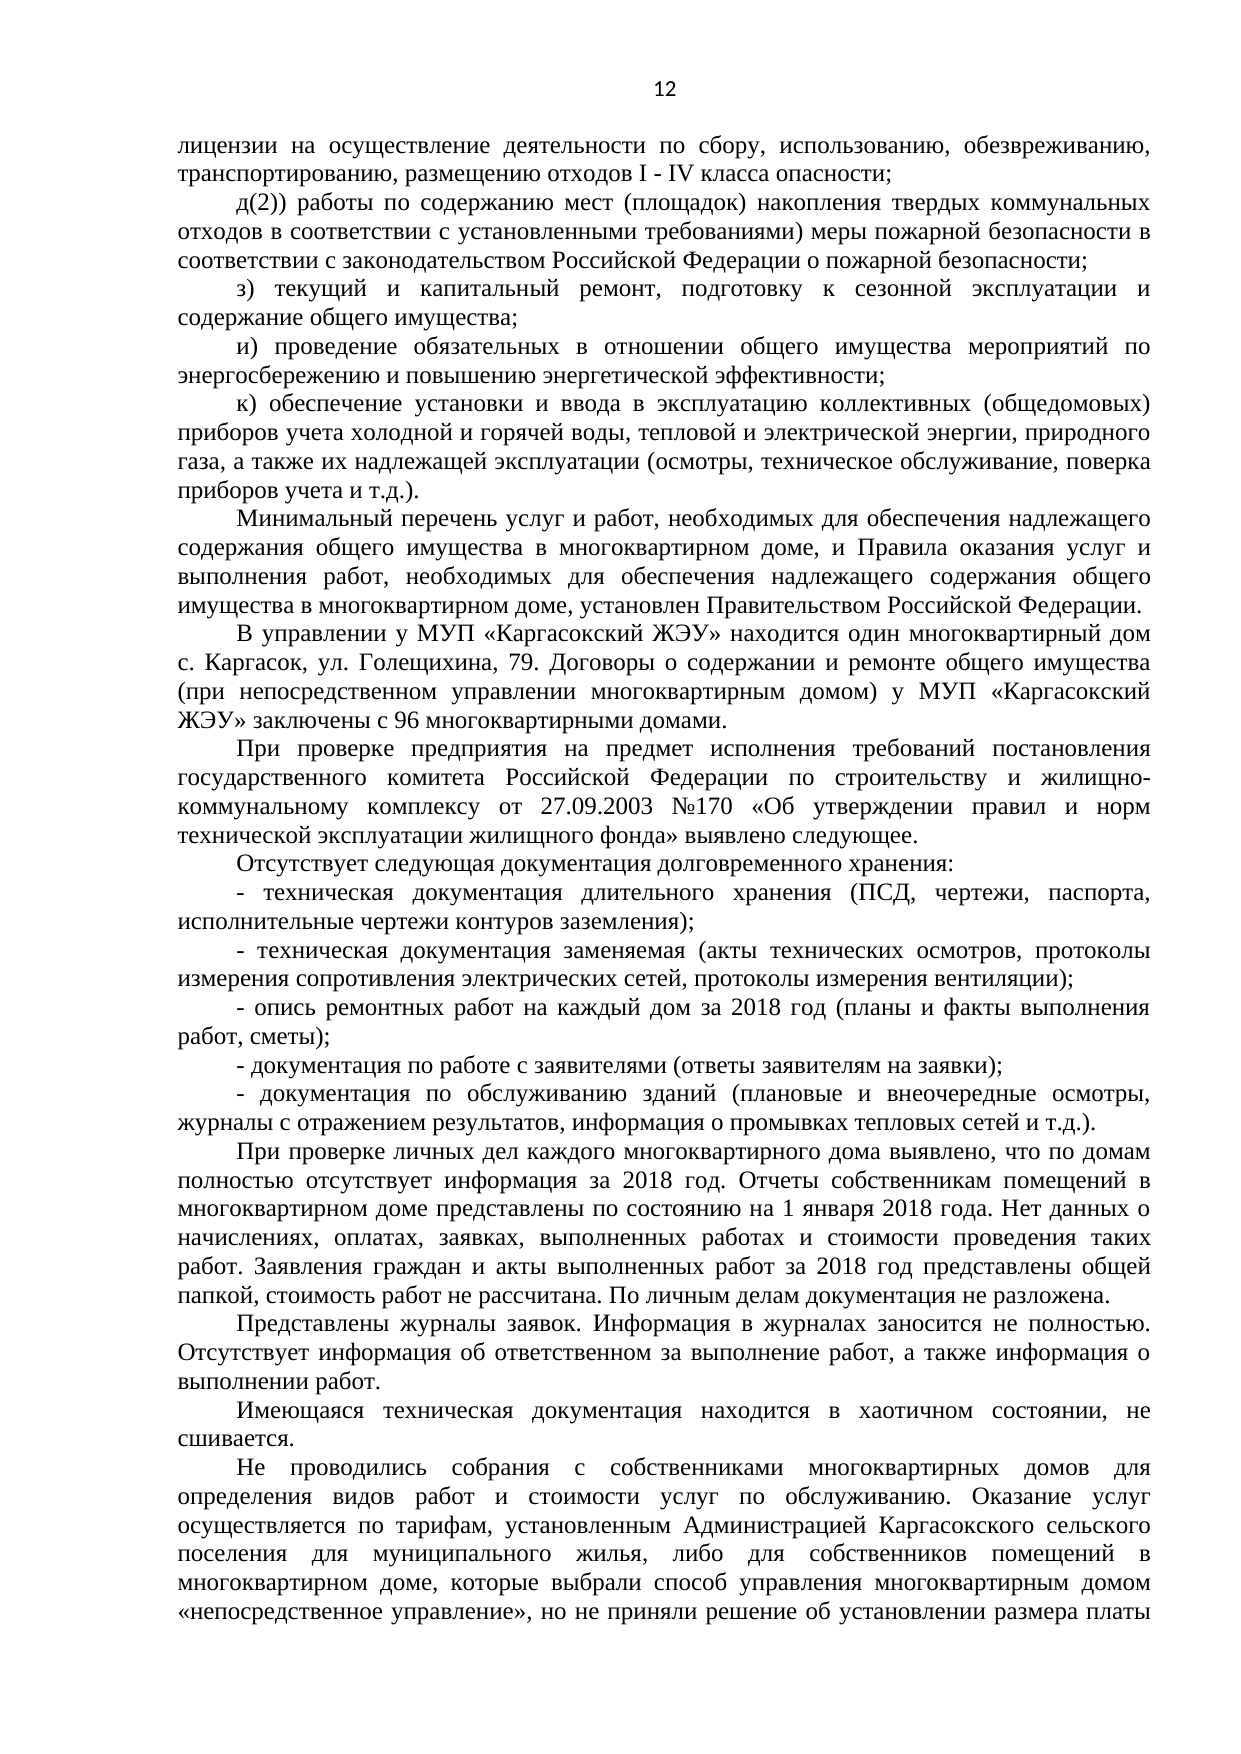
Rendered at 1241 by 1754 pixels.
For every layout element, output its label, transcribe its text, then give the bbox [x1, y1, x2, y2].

text Имеющаяся техническая документация находится в хаотичном состоянии, не сшивается. [177, 1395, 1152, 1452]
text В управлении у МУП «Каргасокский ЖЭУ» находится один многоквартирный дом с. Каргасок, ул. Голещихина, 79. Договоры о содержании и ремонте общего имущества (при непосредственном управлении многоквартирным домом) у МУП «Каргасокский ЖЭУ» заключены с 96 многоквартирными домами. [177, 618, 1152, 733]
text и) проведение обязательных в отношении общего имущества мероприятий по энергосбережению и повышению энергетической эффективности; [177, 331, 1152, 388]
text д(2)) работы по содержанию мест (площадок) накопления твердых коммунальных отходов в соответствии с установленными требованиями) меры пожарной безопасности в соответствии с законодательством Российской Федерации о пожарной безопасности; [177, 187, 1152, 273]
text - техническая документация заменяемая (акты технических осмотров, протоколы измерения сопротивления электрических сетей, протоколы измерения вентиляции); [177, 935, 1152, 992]
text При проверке предприятия на предмет исполнения требований постановления государственного комитета Российской Федерации по строительству и жилищно-коммунальному комплексу от 27.09.2003 №170 «Об утверждении правил и норм технической эксплуатации жилищного фонда» выявлено следующее. [177, 733, 1152, 848]
text - техническая документация длительного хранения (ПСД, чертежи, паспорта, исполнительные чертежи контуров заземления); [177, 877, 1152, 935]
text При проверке личных дел каждого многоквартирного дома выявлено, что по домам полностью отсутствует информация за 2018 год. Отчеты собственникам помещений в многоквартирном доме представлены по состоянию на 1 января 2018 года. Нет данных о начислениях, оплатах, заявках, выполненных работах и стоимости проведения таких работ. Заявления граждан и акты выполненных работ за 2018 год представлены общей папкой, стоимость работ не рассчитана. По личным делам документация не разложена. [177, 1136, 1152, 1308]
text Минимальный перечень услуг и работ, необходимых для обеспечения надлежащего содержания общего имущества в многоквартирном доме, и Правила оказания услуг и выполнения работ, необходимых для обеспечения надлежащего содержания общего имущества в многоквартирном доме, установлен Правительством Российской Федерации. [177, 503, 1152, 618]
text Представлены журналы заявок. Информация в журналах заносится не полностью. Отсутствует информация об ответственном за выполнение работ, а также информация о выполнении работ. [177, 1308, 1152, 1395]
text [177, 1452, 1152, 1625]
text з) текущий и капитальный ремонт, подготовку к сезонной эксплуатации и содержание общего имущества; [177, 273, 1152, 331]
text - опись ремонтных работ на каждый дом за 2018 год (планы и факты выполнения работ, сметы); [177, 992, 1152, 1050]
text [177, 130, 1152, 187]
text к) обеспечение установки и ввода в эксплуатацию коллективных (общедомовых) приборов учета холодной и горячей воды, тепловой и электрической энергии, природного газа, а также их надлежащей эксплуатации (осмотры, техническое обслуживание, поверка приборов учета и т.д.). [177, 388, 1152, 503]
text - документация по работе с заявителями (ответы заявителям на заявки); [177, 1050, 1152, 1078]
text - документация по обслуживанию зданий (плановые и внеочередные осмотры, журналы с отражением результатов, информация о промывках тепловых сетей и т.д.). [177, 1078, 1152, 1136]
text Отсутствует следующая документация долговременного хранения: [177, 848, 1152, 877]
